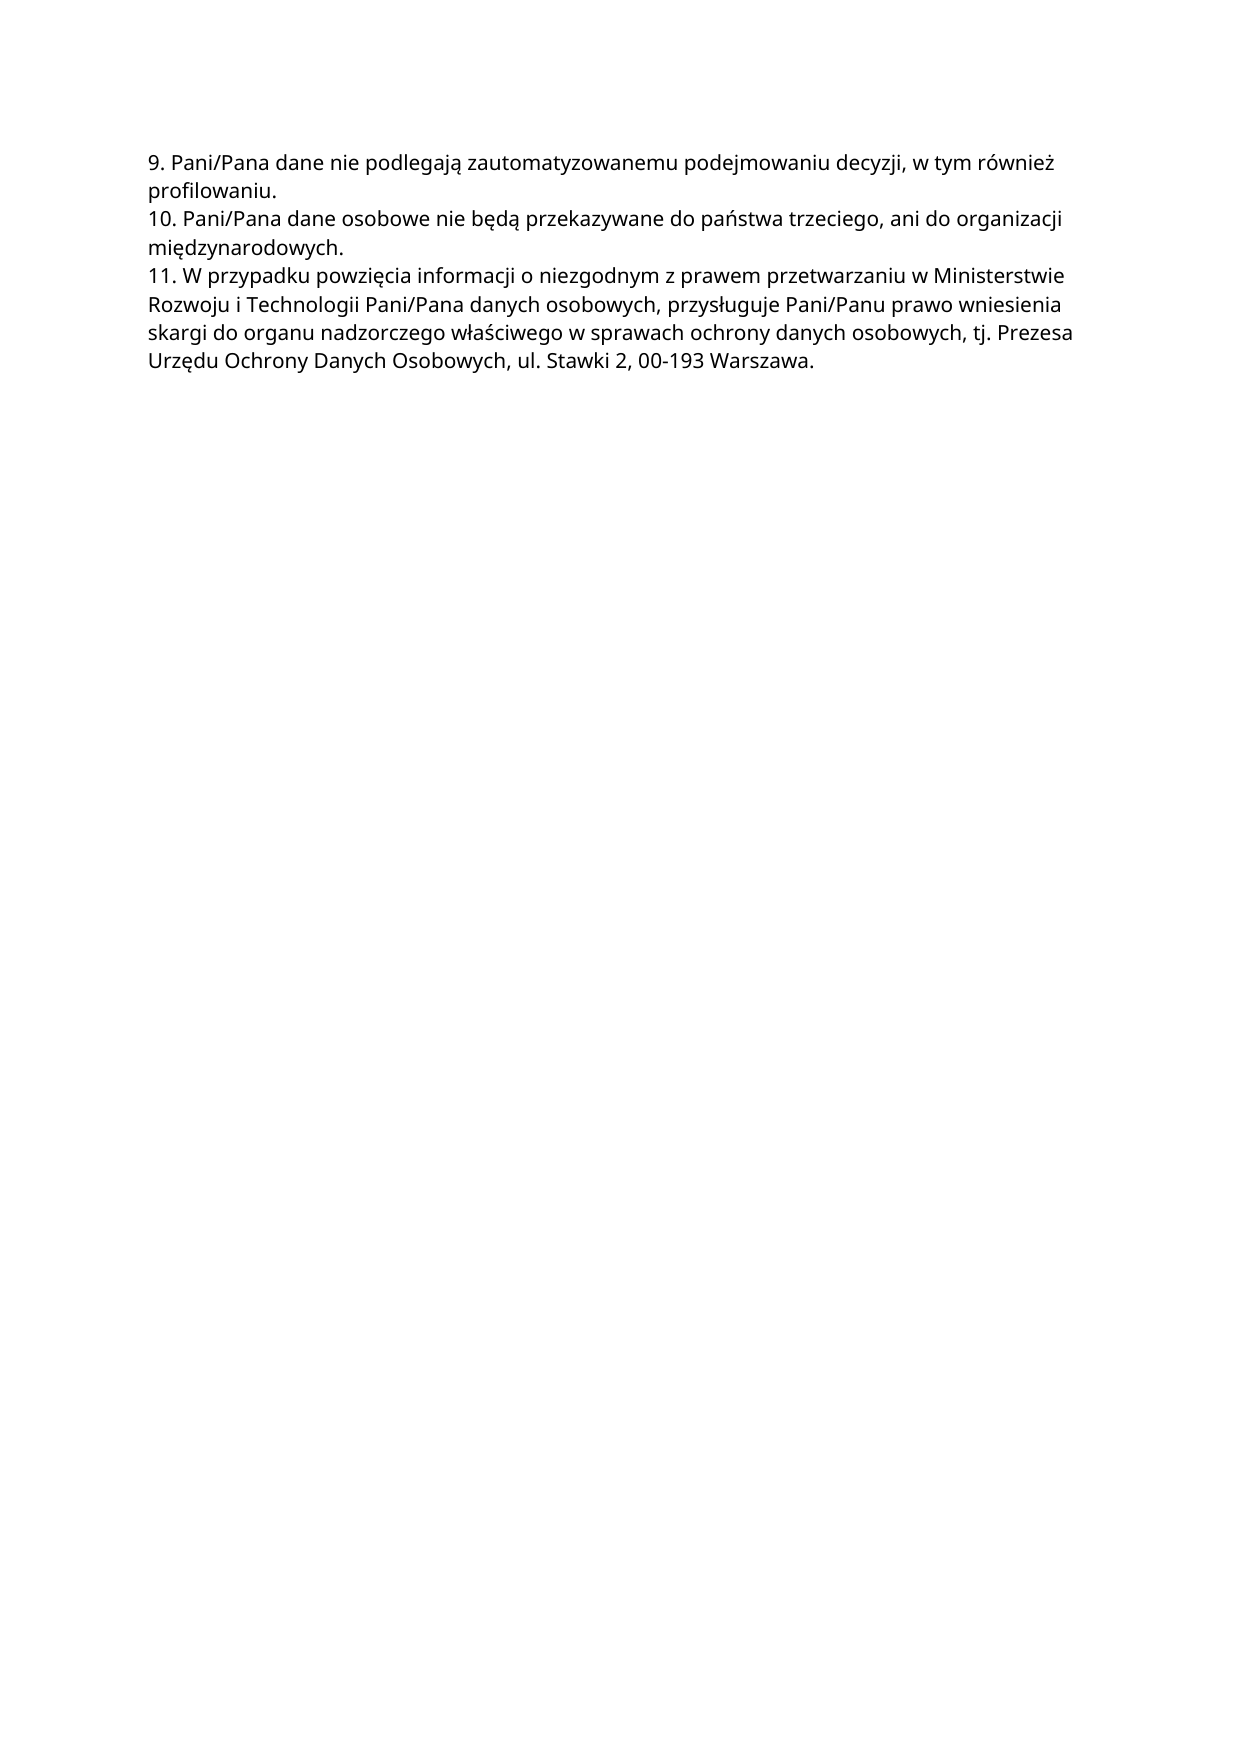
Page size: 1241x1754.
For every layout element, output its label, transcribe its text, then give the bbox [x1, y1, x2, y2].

text 10. Pani/Pana dane osobowe nie będą przekazywane do państwa trzeciego, ani do organizacji międzynarodowych. [148, 204, 1093, 261]
text 9. Pani/Pana dane nie podlegają zautomatyzowanemu podejmowaniu decyzji, w tym również profilowaniu. [148, 148, 1093, 204]
text 11. W przypadku powzięcia informacji o niezgodnym z prawem przetwarzaniu w Ministerstwie Rozwoju i Technologii Pani/Pana danych osobowych, przysługuje Pani/Panu prawo wniesienia skargi do organu nadzorczego właściwego w sprawach ochrony danych osobowych, tj. Prezesa Urzędu Ochrony Danych Osobowych, ul. Stawki 2, 00-193 Warszawa. [148, 261, 1093, 375]
